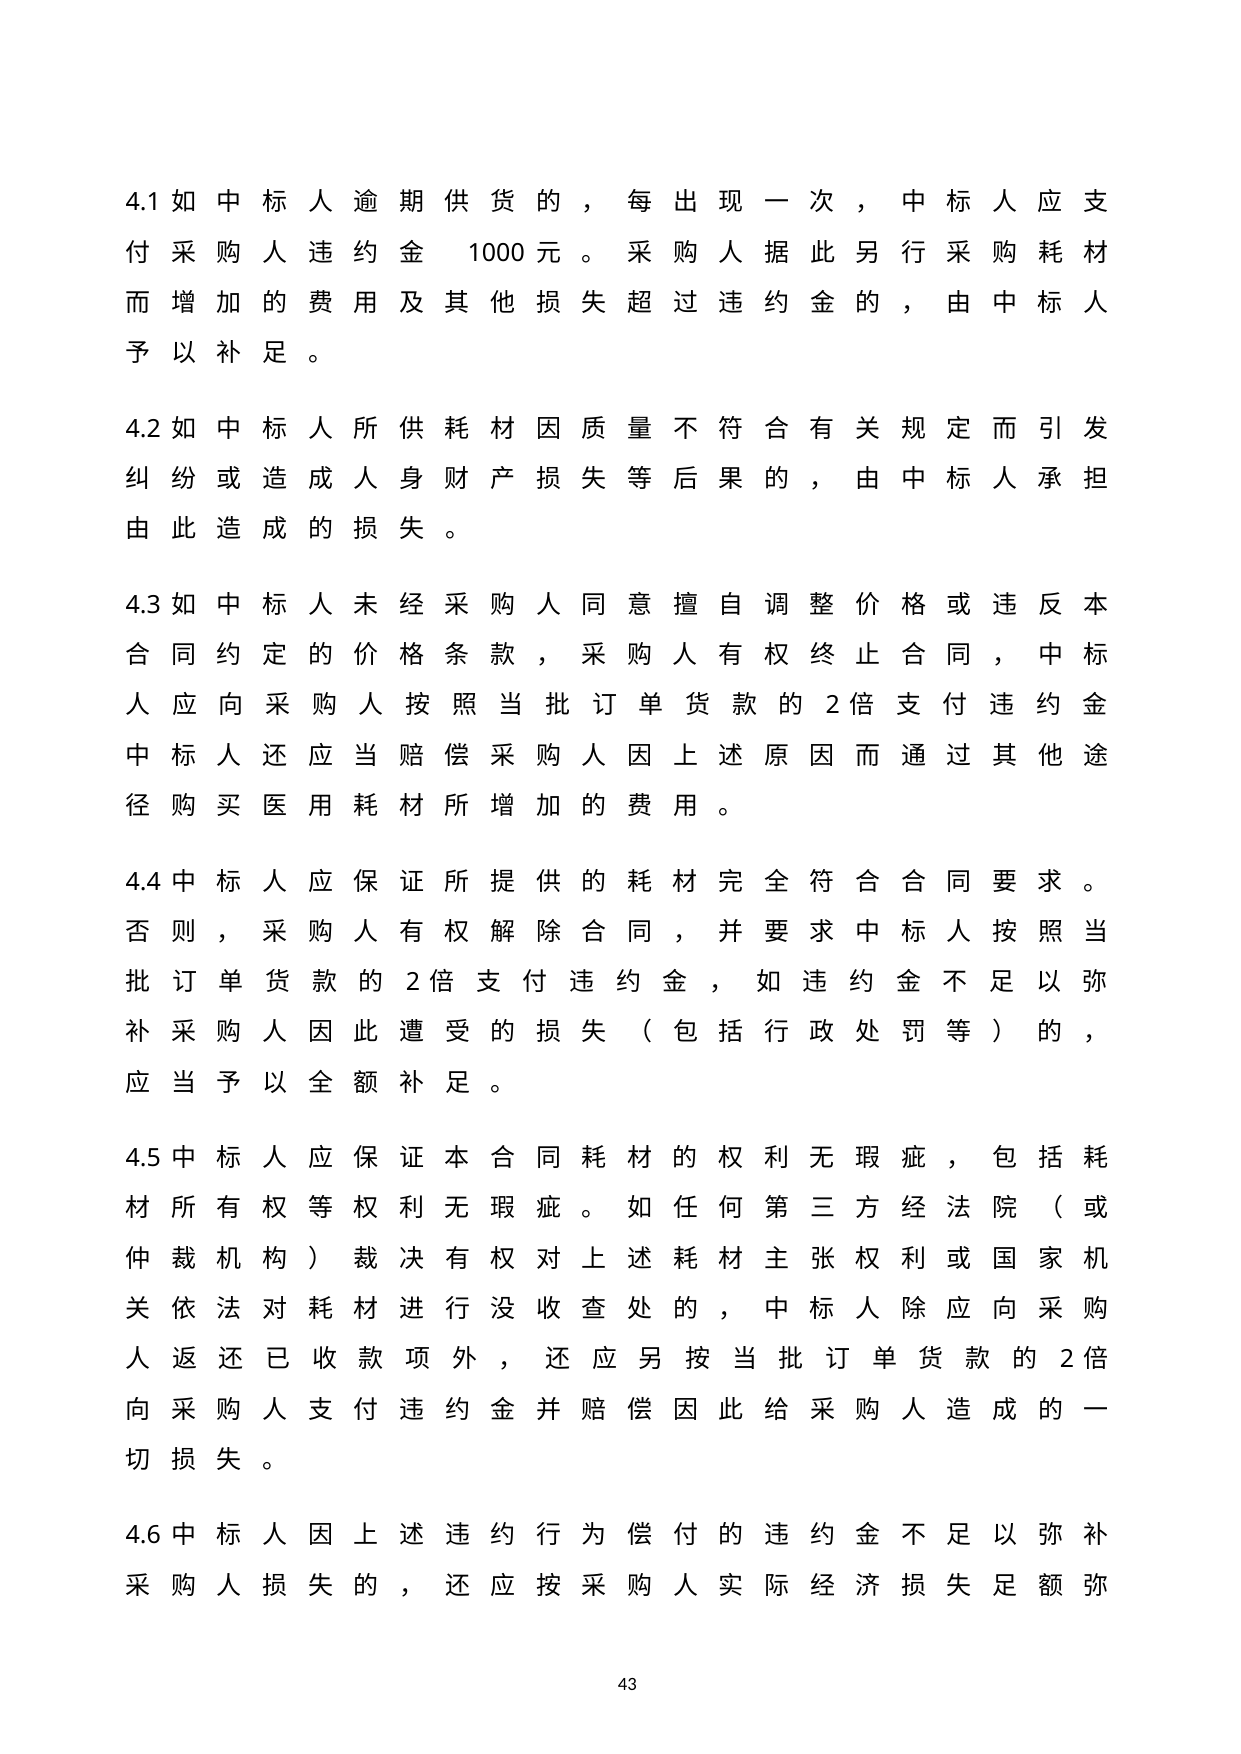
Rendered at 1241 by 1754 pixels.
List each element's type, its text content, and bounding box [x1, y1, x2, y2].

text 4.4 中标人应保证所提供的耗材完全符合合同要求。否则，采购人有权解除合同，并要求中标人按照当批订单货款的2倍支付违约金，如违约金不足以弥补采购人因此遭受的损失（包括行政处罚等）的，应当予以全额补足。 [125, 854, 1129, 1106]
text 4.2 如中标人所供耗材因质量不符合有关规定而引发纠纷或造成人身财产损失等后果的，由中标人承担由此造成的损失。 [125, 401, 1129, 552]
text 4.5 中标人应保证本合同耗材的权利无瑕疵，包括耗材所有权等权利无瑕疵。如任何第三方经法院（或仲裁机构）裁决有权对上述耗材主张权利或国家机关依法对耗材进行没收查处的，中标人除应向采购人返还已收款项外，还应另按当批订单货款的2倍向采购人支付违约金并赔偿因此给采购人造成的一切损失。 [125, 1131, 1129, 1483]
text 4.3 如中标人未经采购人同意擅自调整价格或违反本合同约定的价格条款，采购人有权终止合同，中标人应向采购人按照当批订单货款的2倍支付违约金，中标人还应当赔偿采购人因上述原因而通过其他途径购买医用耗材所增加的费用。 [125, 577, 1129, 829]
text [125, 1508, 1129, 1608]
text 4.1 如中标人逾期供货的，每出现一次，中标人应支付采购人违约金 1000元。采购人据此另行采购耗材而增加的费用及其他损失超过违约金的，由中标人予以补足。 [125, 175, 1129, 376]
